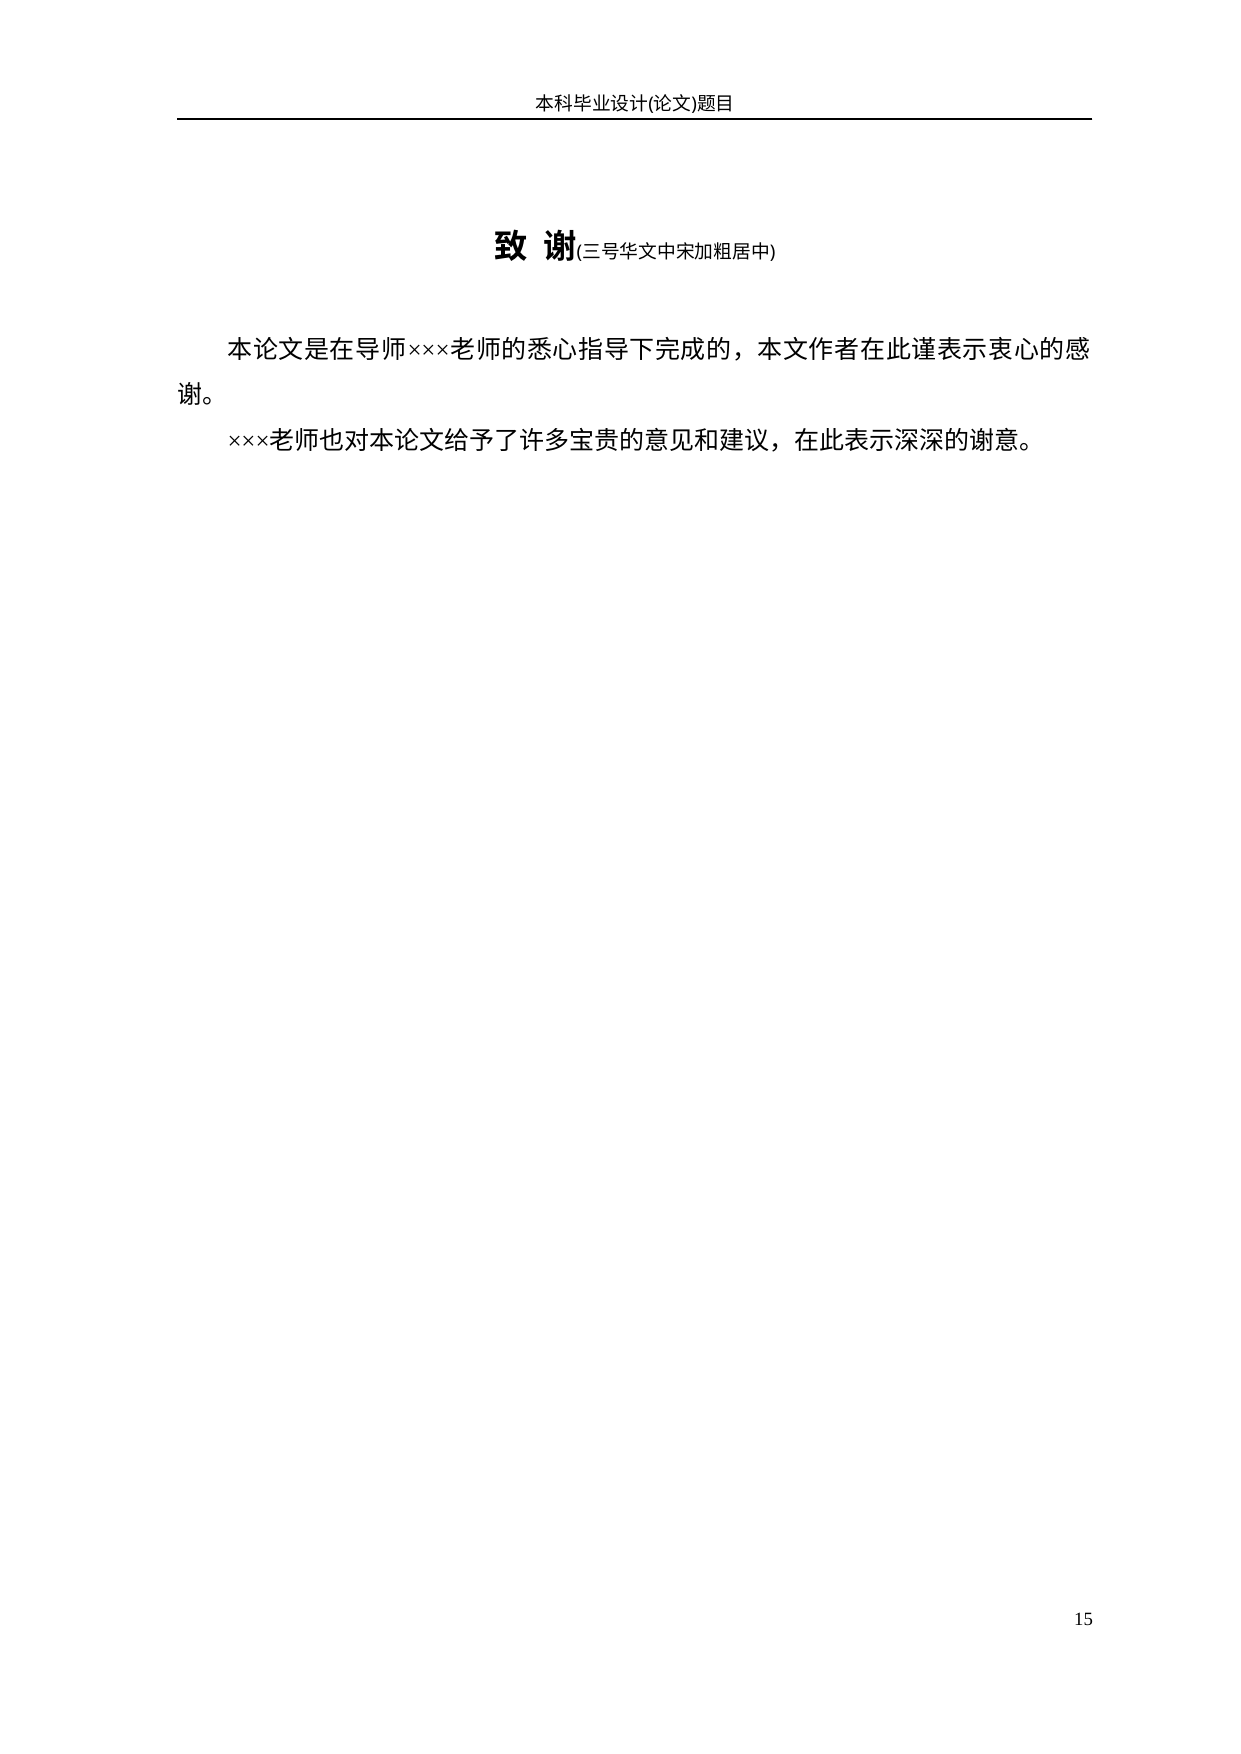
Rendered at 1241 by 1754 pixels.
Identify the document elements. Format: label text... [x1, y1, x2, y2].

subtitle 致 谢(三号华文中宋加粗居中) [177, 219, 1092, 268]
text 本论文是在导师×××老师的悉心指导下完成的，本文作者在此谨表示衷心的感谢。 [177, 330, 1092, 411]
text ×××老师也对本论文给予了许多宝贵的意见和建议，在此表示深深的谢意。 [177, 420, 1092, 457]
